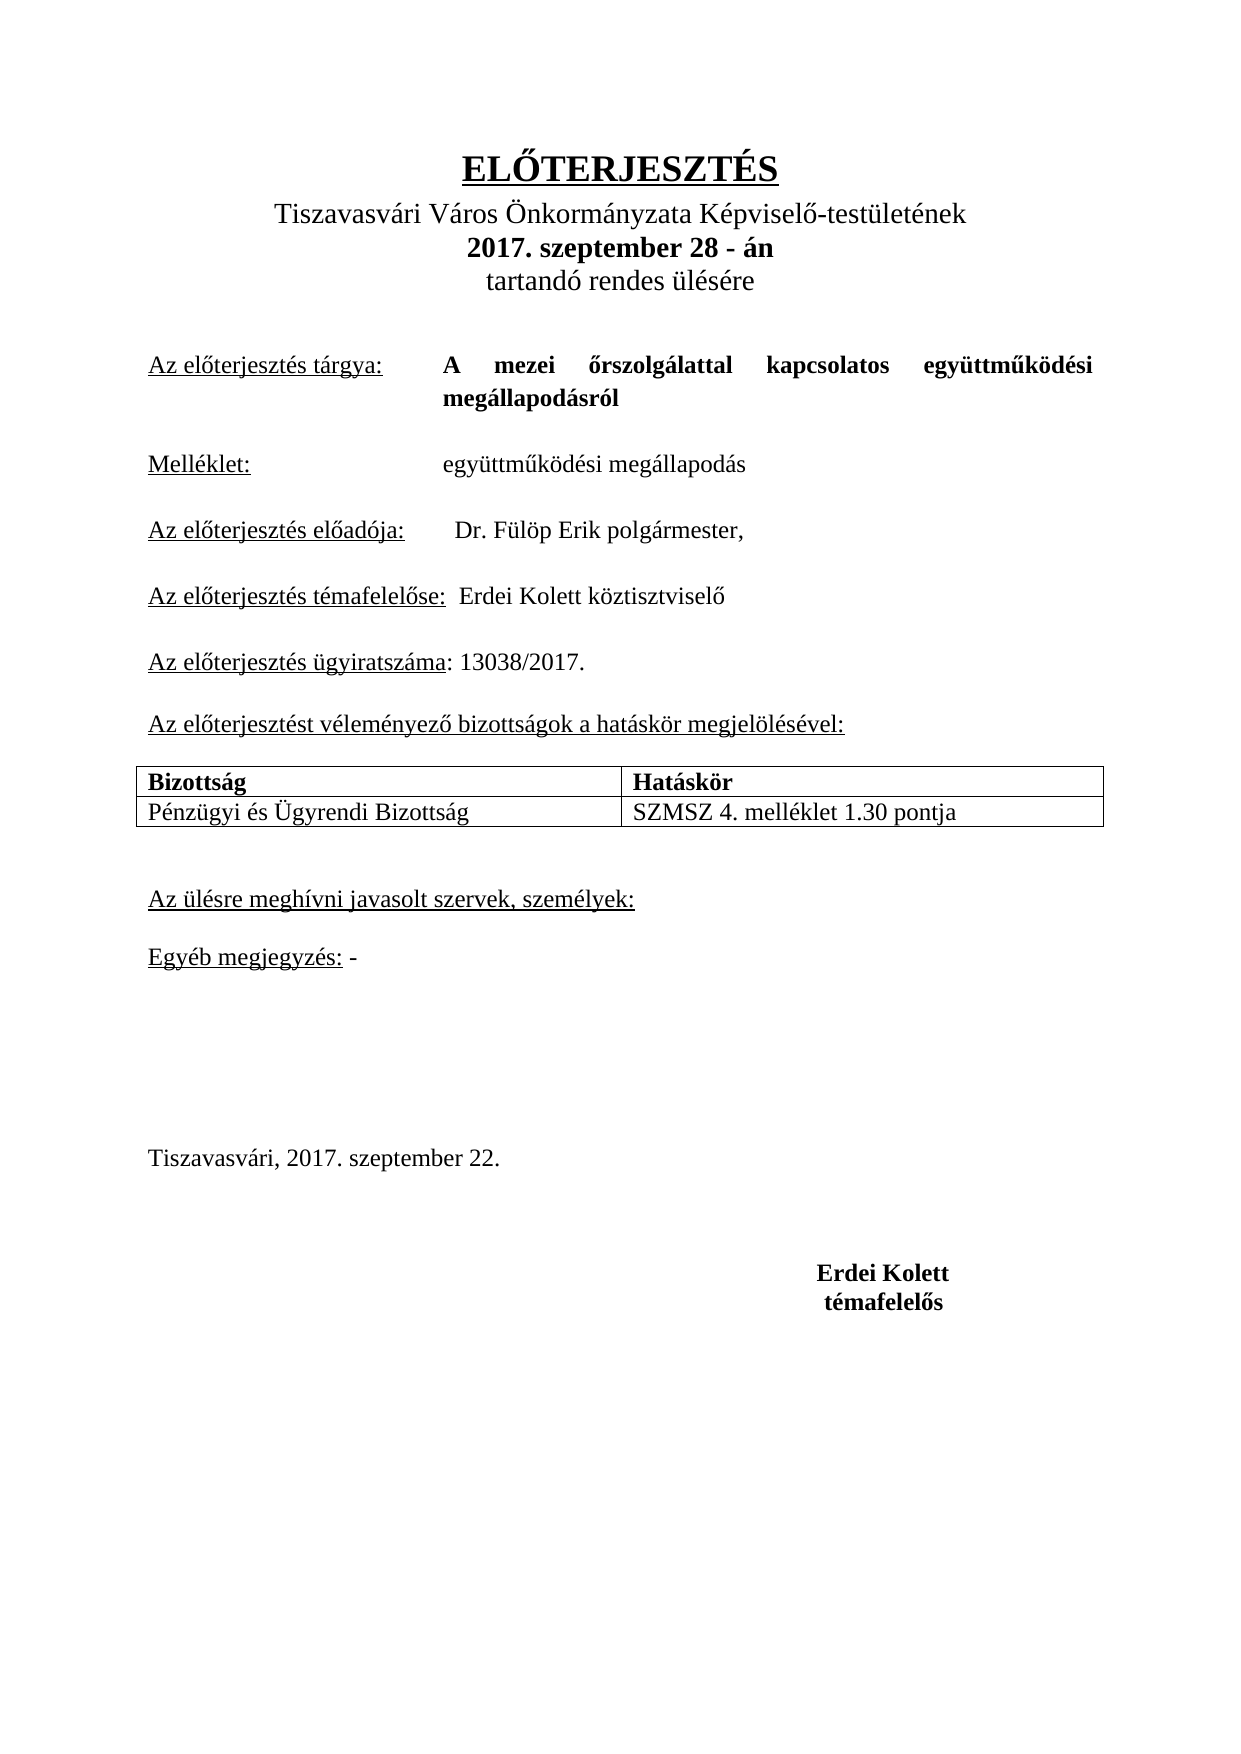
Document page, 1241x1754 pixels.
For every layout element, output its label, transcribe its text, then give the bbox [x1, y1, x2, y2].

text Tiszavasvári, 2017. szeptember 22. [148, 1143, 1093, 1172]
text Az előterjesztés témafelelőse: Erdei Kolett köztisztviselő [148, 581, 1093, 610]
text Tiszavasvári Város Önkormányzata Képviselő-testületének [148, 196, 1093, 230]
text 2017. szeptember 28 - án [148, 230, 1093, 263]
text Melléklet: együttműködési megállapodás [148, 449, 1093, 478]
text Az ülésre meghívni javasolt szervek, személyek: [148, 884, 1093, 913]
table_header Hatáskör [622, 767, 1103, 796]
table_header Bizottság [137, 767, 621, 796]
table_cell Pénzügyi és Ügyrendi Bizottság [137, 797, 621, 826]
text témafelelős [148, 1287, 1093, 1316]
table_cell SZMSZ 4. melléklet 1.30 pontja [622, 797, 1103, 826]
text Az előterjesztés ügyiratszáma: 13038/2017. [148, 647, 1093, 676]
text Az előterjesztés tárgya: A mezei őrszolgálattal kapcsolatos együttműködési megállapodásról [148, 350, 1093, 412]
text Erdei Kolett [148, 1258, 1093, 1287]
text Az előterjesztés előadója: Dr. Fülöp Erik polgármester, [148, 515, 1093, 544]
text Egyéb megjegyzés: - [148, 942, 1093, 971]
text Az előterjesztést véleményező bizottságok a hatáskör megjelölésével: [148, 709, 1093, 737]
text tartandó rendes ülésére [148, 263, 1093, 297]
text ELŐTERJESZTÉS [148, 147, 1093, 190]
